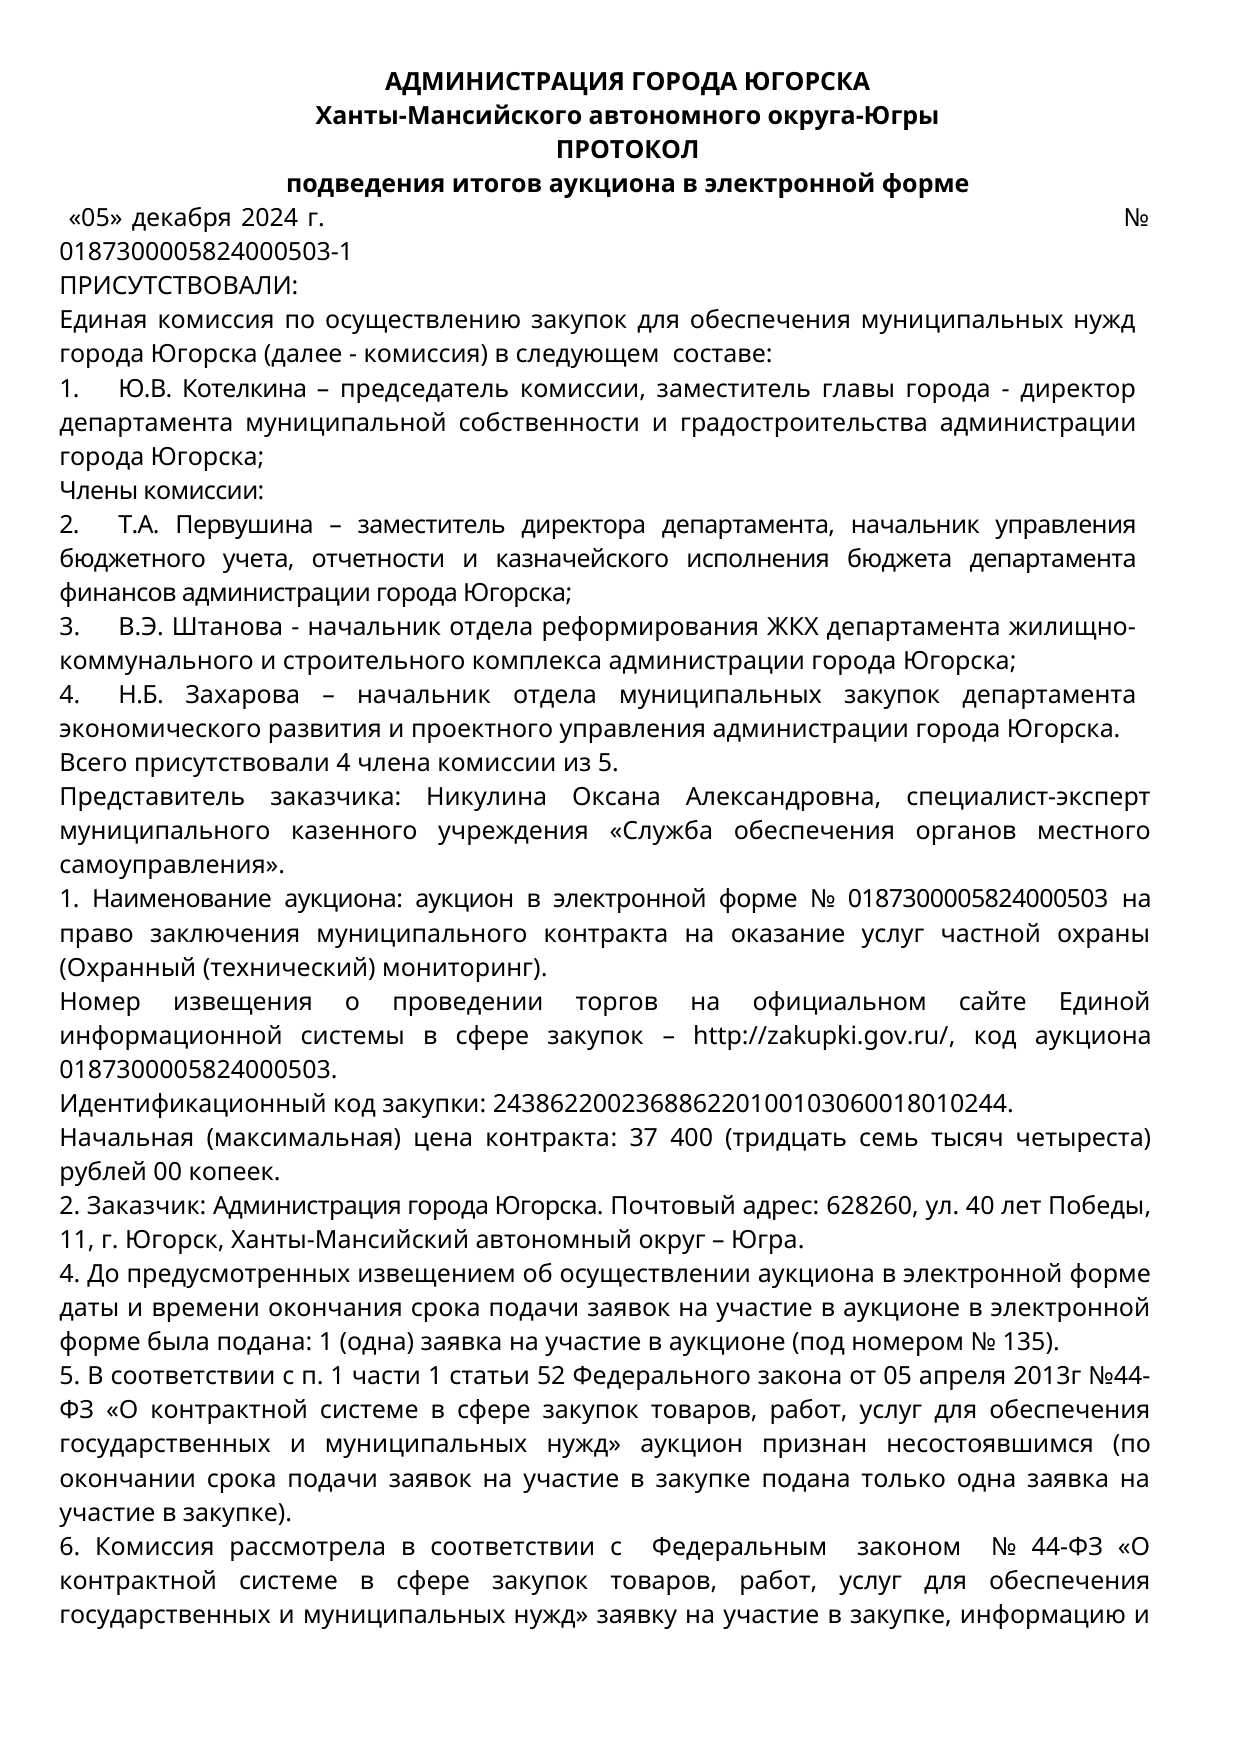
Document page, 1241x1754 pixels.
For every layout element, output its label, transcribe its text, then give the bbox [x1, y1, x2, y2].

list Начальная (максимальная) цена контракта: 37 400 (тридцать семь тысяч четыреста) рублей 00 копеек. [59, 1119, 1152, 1188]
text 1. Наименование аукциона: аукцион в электронной форме № 0187300005824000503 на право заключения муниципального контракта на оказание услуг частной охраны (Охранный (технический) мониторинг). [59, 881, 1152, 983]
list Н.Б. Захарова – начальник отдела муниципальных закупок департамента экономического развития и проектного управления администрации города Югорска. [59, 677, 1137, 745]
list Члены комиссии: [59, 472, 1137, 506]
text подведения итогов аукциона в электронной форме [103, 166, 1152, 200]
text 5. В соответствии с п. 1 части 1 статьи 52 Федерального закона от 05 апреля 2013г №44-ФЗ «О контрактной системе в сфере закупок товаров, работ, услуг для обеспечения государственных и муниципальных нужд» аукцион признан несостоявшимся (по окончании срока подачи заявок на участие в закупке подана только одна заявка на участие в закупке). [59, 1358, 1152, 1528]
list 2. Заказчик: Администрация города Югорска. Почтовый адрес: 628260, ул. 40 лет Победы, 11, г. Югорск, Ханты-Мансийский автономный округ – Югра. [59, 1188, 1152, 1256]
text Представитель заказчика: Никулина Оксана Александровна, специалист-эксперт муниципального казенного учреждения «Служба обеспечения органов местного самоуправления». [59, 779, 1152, 881]
list Номер извещения о проведении торгов на официальном сайте Единой информационной системы в сфере закупок – http://zakupki.gov.ru/, код аукциона 0187300005824000503. [59, 983, 1152, 1086]
text АДМИНИСТРАЦИЯ ГОРОДА ЮГОРСКА [103, 64, 1152, 98]
list ПРИСУТСТВОВАЛИ: [59, 268, 1137, 302]
text 4. До предусмотренных извещением об осуществлении аукциона в электронной форме даты и времени окончания срока подачи заявок на участие в аукционе в электронной форме была подана: 1 (одна) заявка на участие в аукционе (под номером № 135). [59, 1256, 1152, 1358]
text ПРОТОКОЛ [103, 132, 1152, 166]
list Т.А. Первушина – заместитель директора департамента, начальник управления бюджетного учета, отчетности и казначейского исполнения бюджета департамента финансов администрации города Югорска; [59, 506, 1137, 609]
list Идентификационный код закупки: 243862200236886220100103060018010244. [59, 1086, 1152, 1119]
list Ю.В. Котелкина – председатель комиссии, заместитель главы города - директор департамента муниципальной собственности и градостроительства администрации города Югорска; [59, 370, 1137, 472]
text Единая комиссия по осуществлению закупок для обеспечения муниципальных нужд города Югорска (далее - комиссия) в следующем составе: [59, 302, 1137, 370]
list В.Э. Штанова - начальник отдела реформирования ЖКХ департамента жилищно-коммунального и строительного комплекса администрации города Югорска; [59, 609, 1137, 677]
text Ханты-Мансийского автономного округа-Югры [103, 98, 1152, 132]
list Всего присутствовали 4 члена комиссии из 5. [59, 745, 1137, 779]
text «05» декабря 2024 г. № 0187300005824000503-1 [59, 200, 1152, 268]
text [59, 1528, 1152, 1631]
